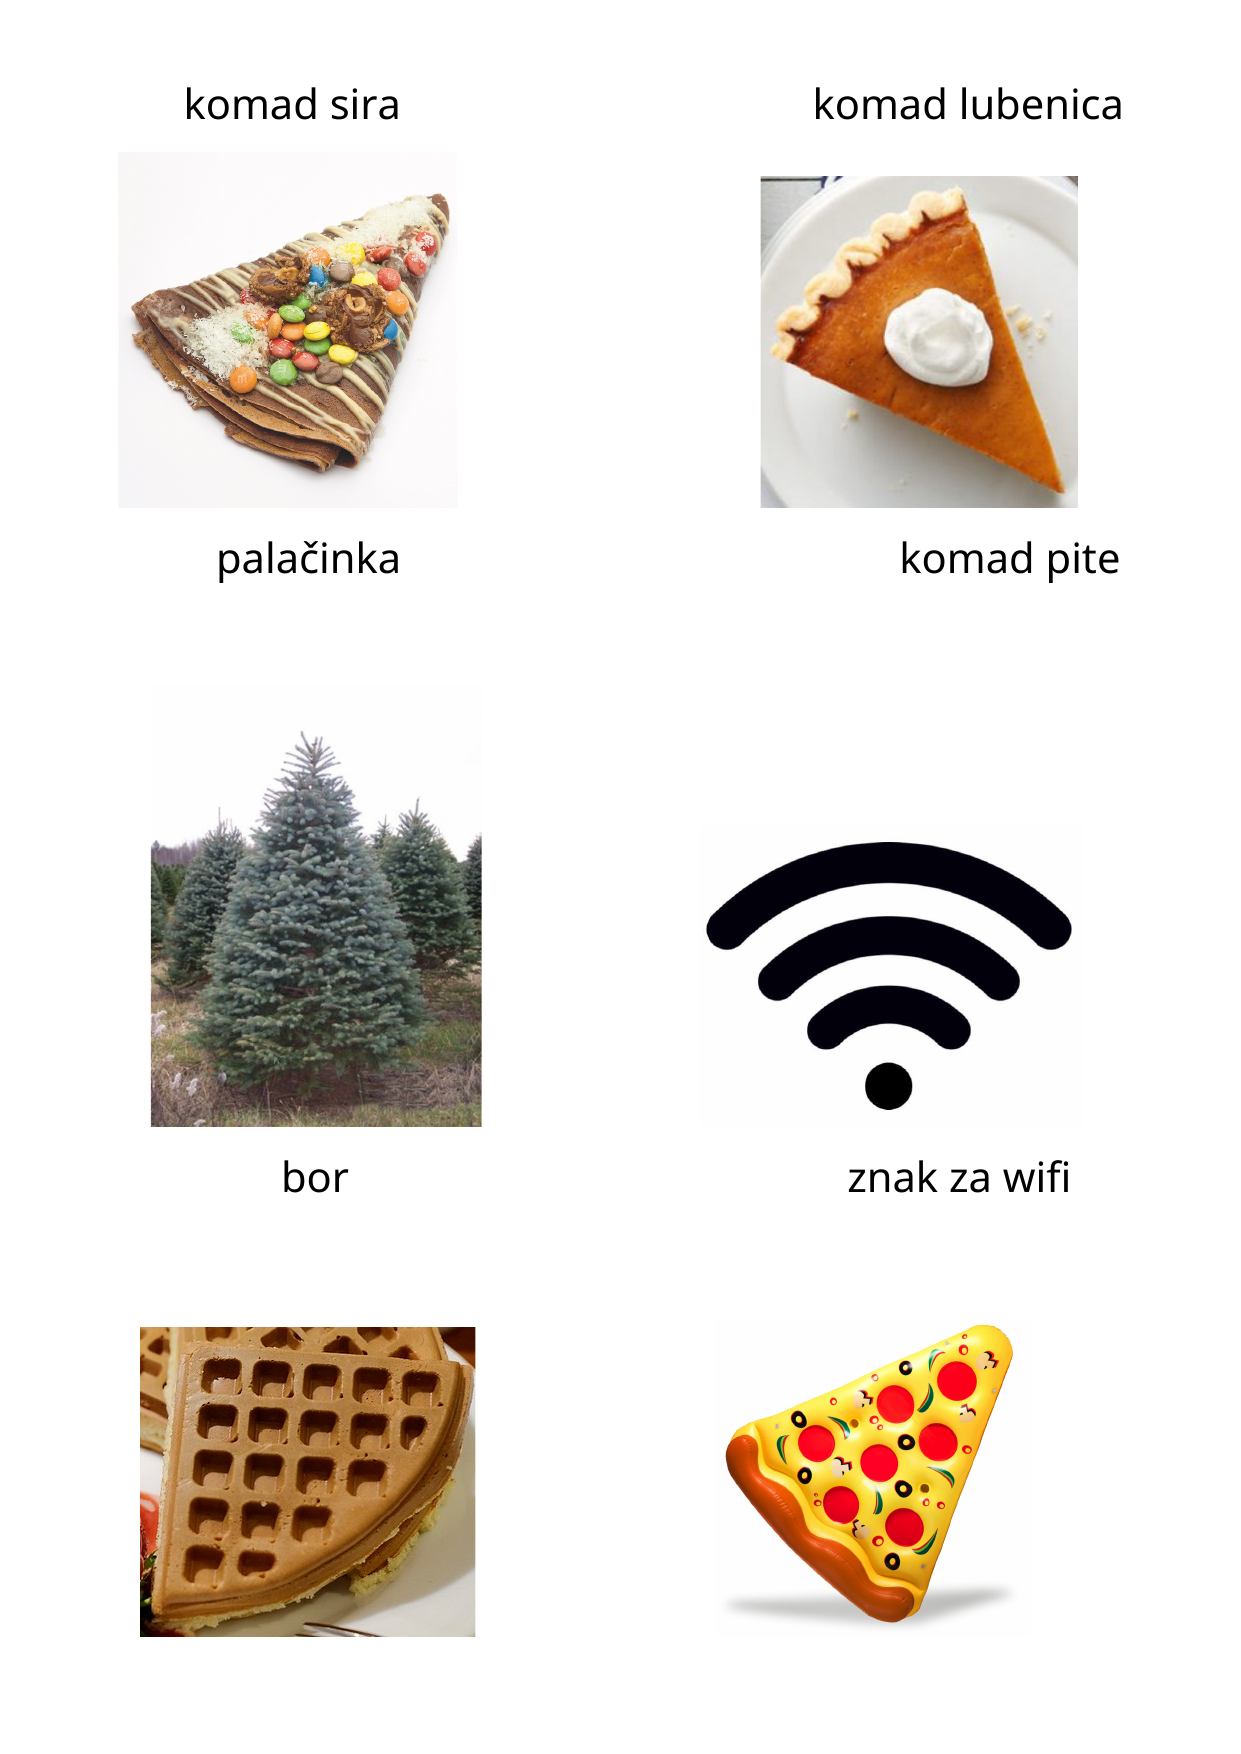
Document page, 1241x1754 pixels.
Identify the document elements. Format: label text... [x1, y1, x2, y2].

text komad sira komad lubenica [75, 75, 1165, 132]
picture [118, 152, 458, 508]
picture [140, 1327, 476, 1637]
text bor znak za wifi [75, 1148, 1165, 1205]
picture [698, 825, 1084, 1127]
picture [713, 1319, 1032, 1637]
picture [760, 176, 1078, 508]
picture [150, 684, 482, 1127]
text palačinka komad pite [75, 529, 1165, 586]
